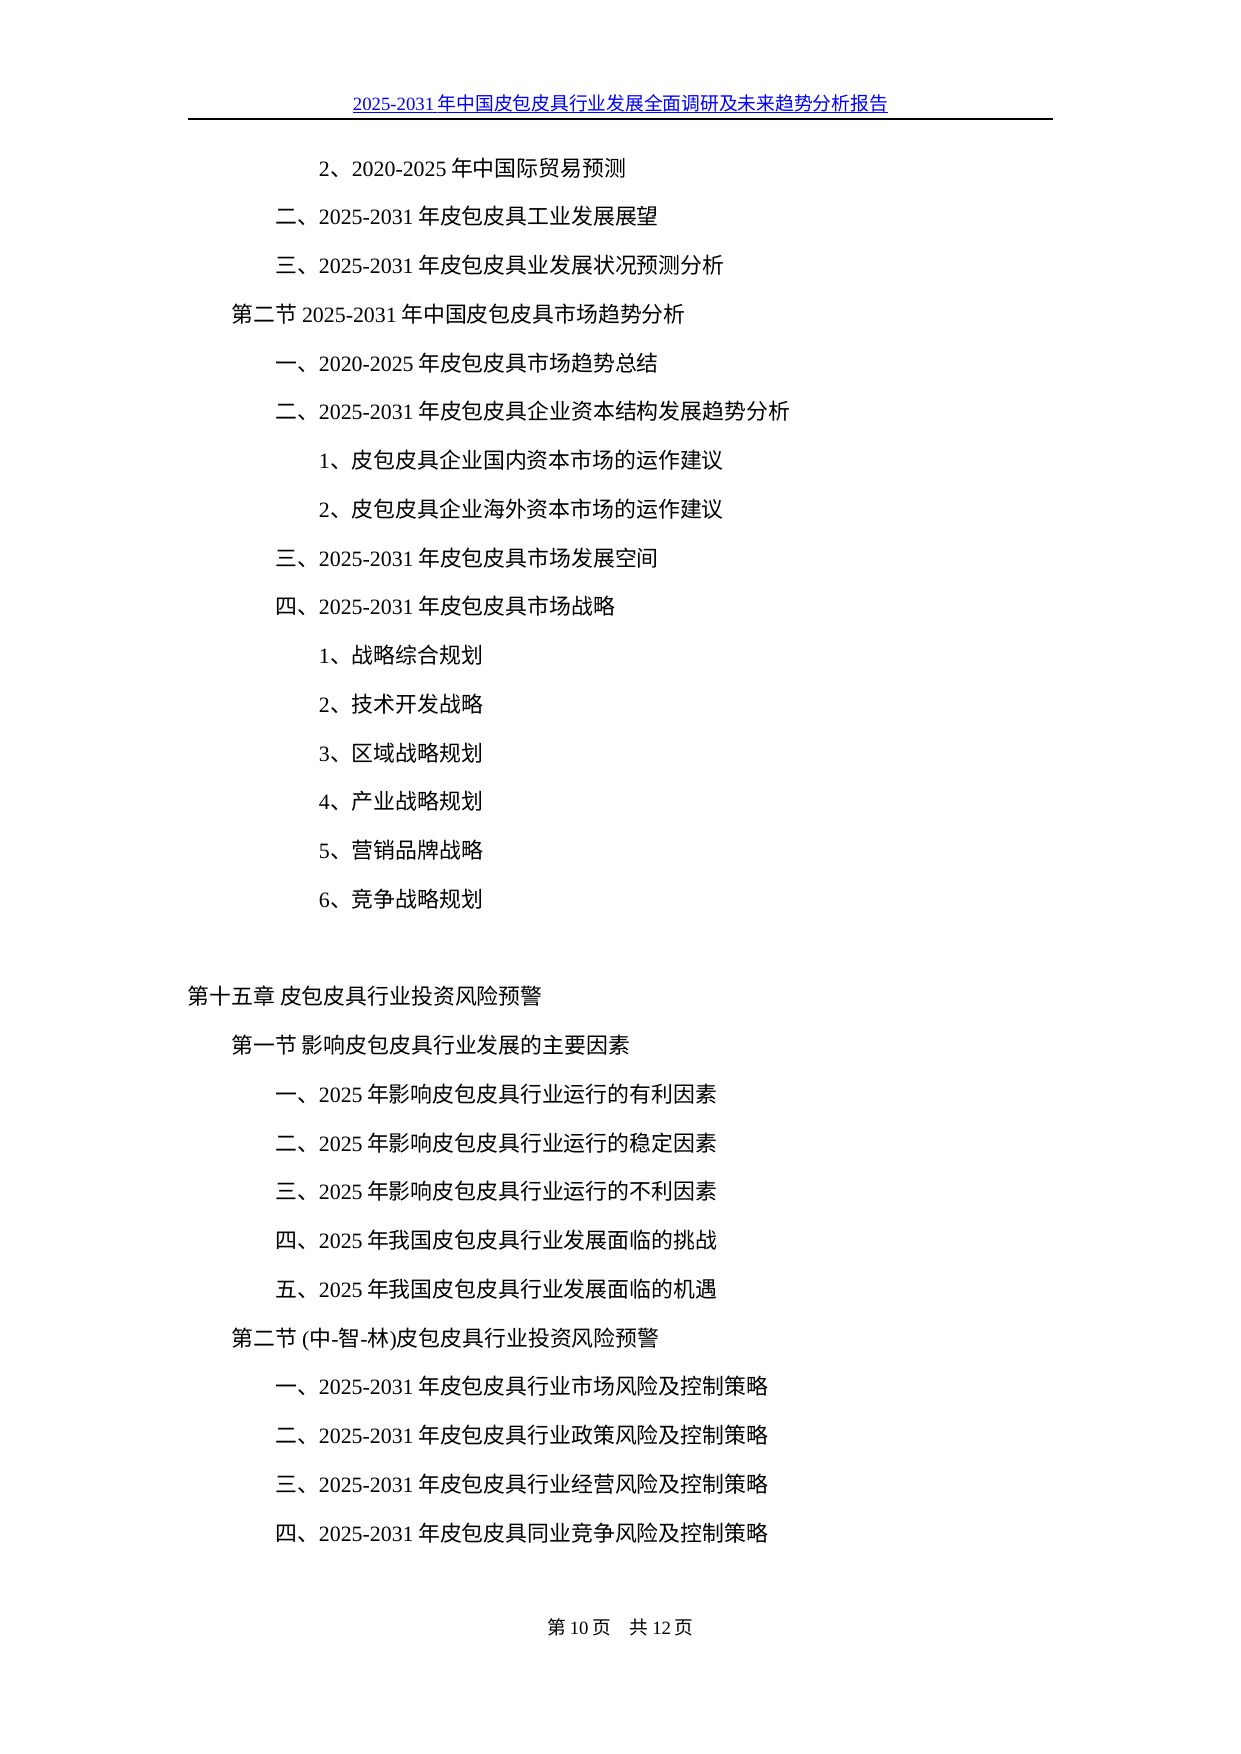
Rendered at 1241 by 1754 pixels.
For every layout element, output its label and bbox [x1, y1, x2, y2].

text [187, 150, 1053, 1548]
